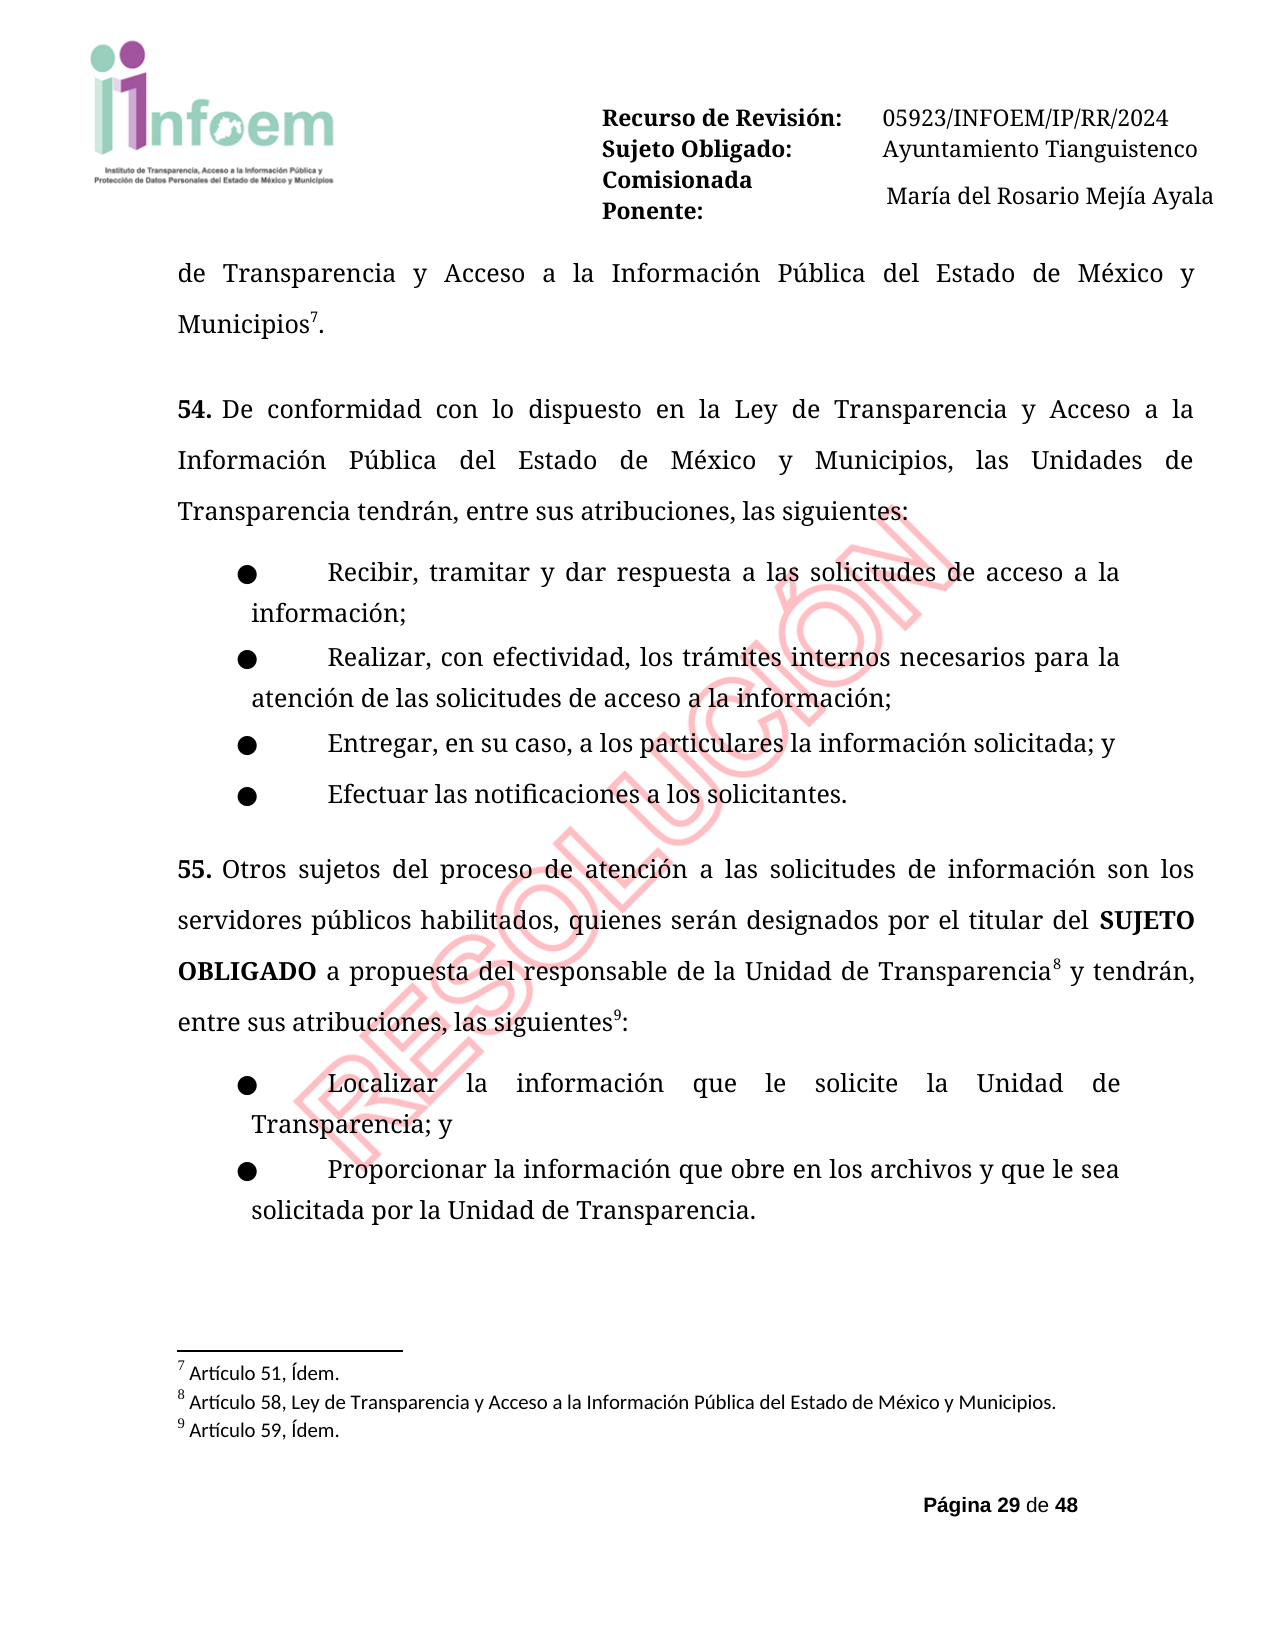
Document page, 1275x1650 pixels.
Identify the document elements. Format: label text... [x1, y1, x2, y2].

list Efectuar las notificaciones a los solicitantes. [236, 766, 1121, 818]
list Entregar, en su caso, a los particulares la información solicitada; y [236, 715, 1121, 766]
list Proporcionar la información que obre en los archivos y que le sea solicitada por la Unidad de Transparencia. [236, 1141, 1121, 1226]
list Localizar la información que le solicite la Unidad de Transparencia; y [236, 1056, 1121, 1141]
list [177, 255, 1195, 340]
list De conformidad con lo dispuesto en la Ley de Transparencia y Acceso a la Información Pública del Estado de México y Municipios, las Unidades de Transparencia tendrán, entre sus atribuciones, las siguientes: [177, 391, 1195, 527]
list Recibir, tramitar y dar respuesta a las solicitudes de acceso a la información; [236, 544, 1121, 630]
picture [0, 0, 1253, 1649]
list Realizar, con efectividad, los trámites internos necesarios para la atención de las solicitudes de acceso a la información; [236, 630, 1121, 715]
list Otros sujetos del proceso de atención a las solicitudes de información son los servidores públicos habilitados, quienes serán designados por el titular del SUJETO OBLIGADO a propuesta del responsable de la Unidad de Transparencia y tendrán, entre sus atribuciones, las siguientes: [177, 852, 1195, 1039]
